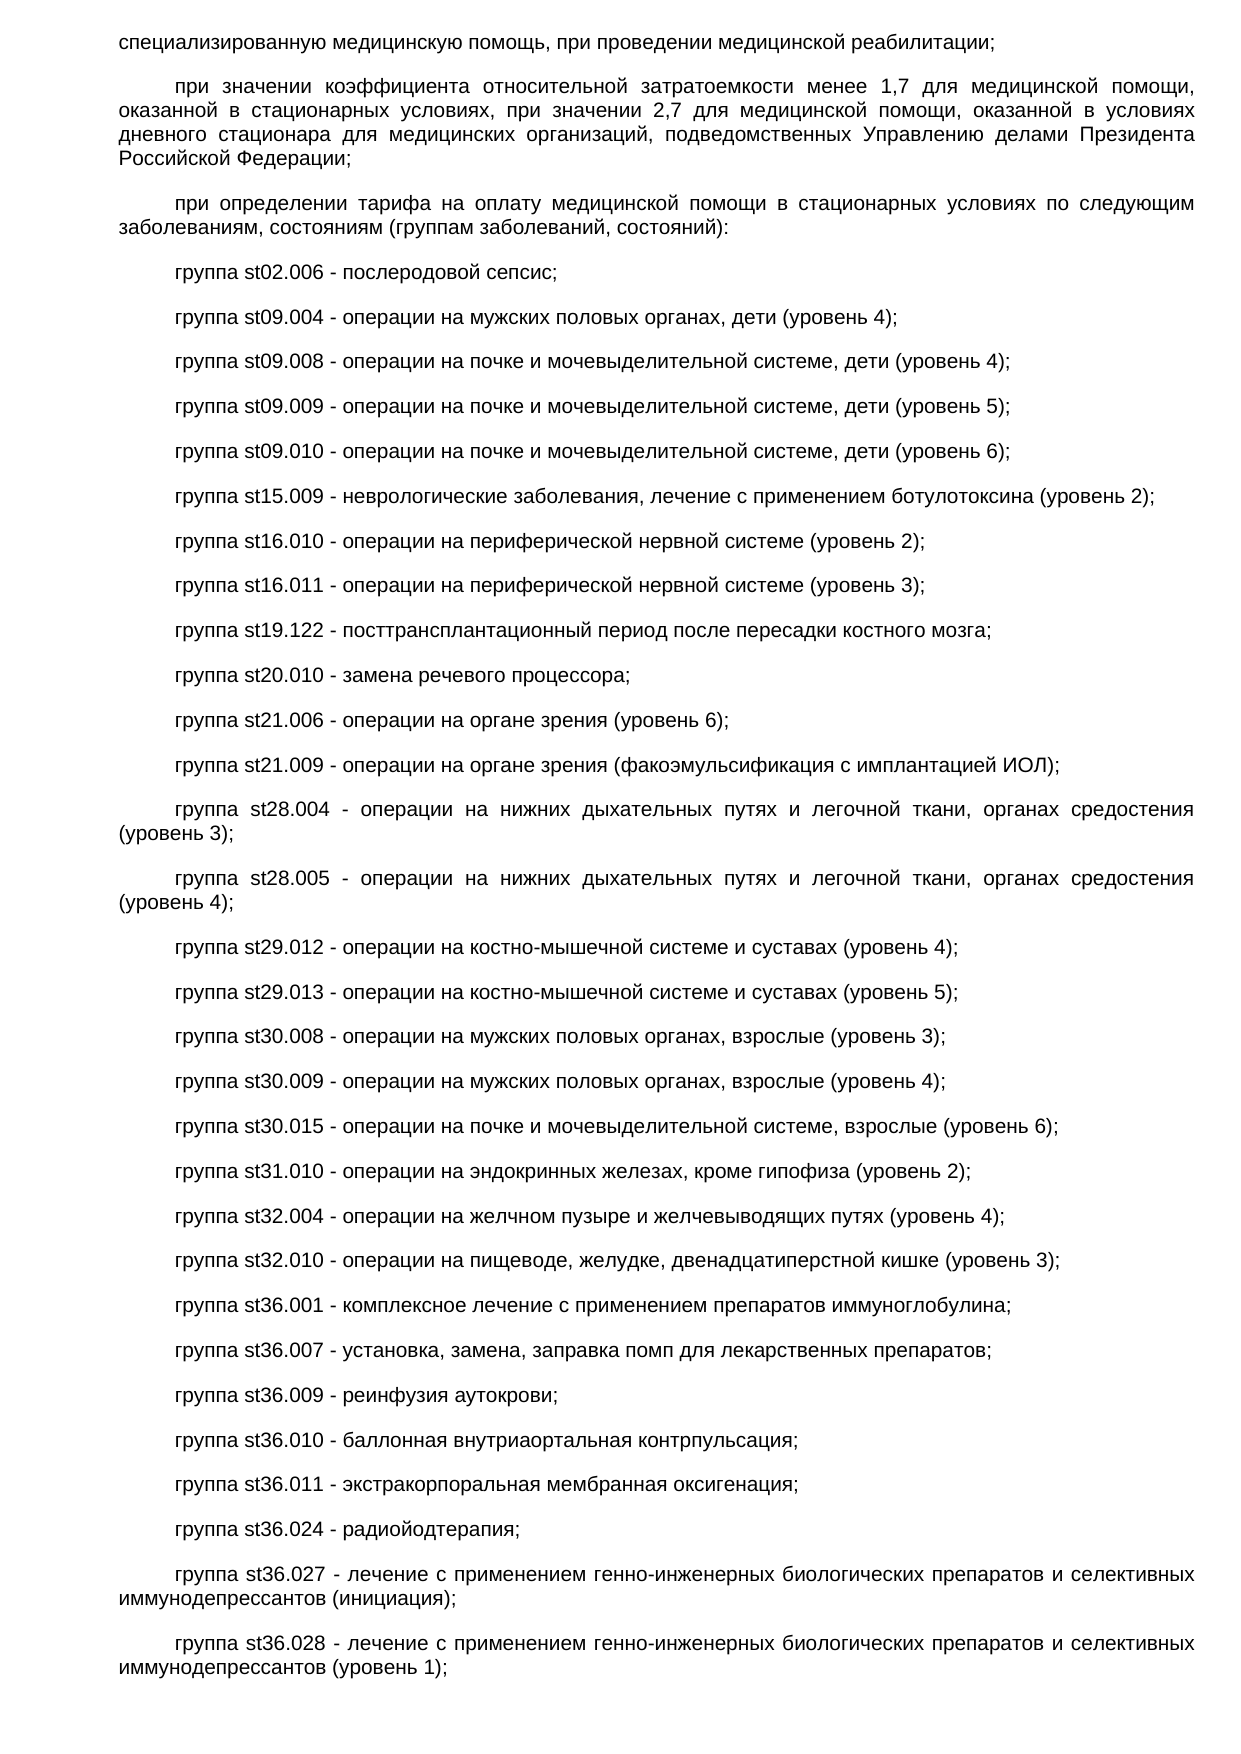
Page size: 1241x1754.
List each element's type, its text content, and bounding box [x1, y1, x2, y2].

text группа st16.010 - операции на периферической нервной системе (уровень 2); [118, 528, 1196, 552]
text группа st09.004 - операции на мужских половых органах, дети (уровень 4); [118, 304, 1196, 328]
text группа st28.005 - операции на нижних дыхательных путях и легочной ткани, органах средостения (уровень 4); [118, 866, 1196, 914]
text группа st32.004 - операции на желчном пузыре и желчевыводящих путях (уровень 4); [118, 1203, 1196, 1227]
text группа st36.011 - экстракорпоральная мембранная оксигенация; [118, 1472, 1196, 1496]
text группа st21.009 - операции на органе зрения (факоэмульсификация с имплантацией ИОЛ); [118, 752, 1196, 776]
text группа st19.122 - посттрансплантационный период после пересадки костного мозга; [118, 618, 1196, 642]
text при определении тарифа на оплату медицинской помощи в стационарных условиях по следующим заболеваниям, состояниям (группам заболеваний, состояний): [118, 191, 1196, 239]
text группа st16.011 - операции на периферической нервной системе (уровень 3); [118, 573, 1196, 597]
text группа st36.009 - реинфузия аутокрови; [118, 1383, 1196, 1407]
text группа st32.010 - операции на пищеводе, желудке, двенадцатиперстной кишке (уровень 3); [118, 1248, 1196, 1272]
text группа st28.004 - операции на нижних дыхательных путях и легочной ткани, органах средостения (уровень 3); [118, 797, 1196, 845]
text группа st36.024 - радиойодтерапия; [118, 1517, 1196, 1541]
text группа st36.001 - комплексное лечение с применением препаратов иммуноглобулина; [118, 1293, 1196, 1317]
text группа st36.027 - лечение с применением генно-инженерных биологических препаратов и селективных иммунодепрессантов (инициация); [118, 1562, 1196, 1610]
text группа st29.013 - операции на костно-мышечной системе и суставах (уровень 5); [118, 979, 1196, 1003]
text группа st36.010 - баллонная внутриаортальная контрпульсация; [118, 1427, 1196, 1451]
text группа st21.006 - операции на органе зрения (уровень 6); [118, 708, 1196, 732]
text группа st30.009 - операции на мужских половых органах, взрослые (уровень 4); [118, 1069, 1196, 1093]
text группа st02.006 - послеродовой сепсис; [118, 260, 1196, 284]
text группа st09.009 - операции на почке и мочевыделительной системе, дети (уровень 5); [118, 394, 1196, 418]
text группа st20.010 - замена речевого процессора; [118, 663, 1196, 687]
text группа st30.015 - операции на почке и мочевыделительной системе, взрослые (уровень 6); [118, 1114, 1196, 1138]
text группа st09.008 - операции на почке и мочевыделительной системе, дети (уровень 4); [118, 349, 1196, 373]
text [118, 29, 1196, 53]
text группа st29.012 - операции на костно-мышечной системе и суставах (уровень 4); [118, 935, 1196, 959]
text группа st09.010 - операции на почке и мочевыделительной системе, дети (уровень 6); [118, 439, 1196, 463]
text группа st30.008 - операции на мужских половых органах, взрослые (уровень 3); [118, 1024, 1196, 1048]
text группа st36.007 - установка, замена, заправка помп для лекарственных препаратов; [118, 1338, 1196, 1362]
text группа st31.010 - операции на эндокринных железах, кроме гипофиза (уровень 2); [118, 1159, 1196, 1183]
text группа st15.009 - неврологические заболевания, лечение с применением ботулотоксина (уровень 2); [118, 484, 1196, 508]
text группа st36.028 - лечение с применением генно-инженерных биологических препаратов и селективных иммунодепрессантов (уровень 1); [118, 1631, 1196, 1678]
text при значении коэффициента относительной затратоемкости менее 1,7 для медицинской помощи, оказанной в стационарных условиях, при значении 2,7 для медицинской помощи, оказанной в условиях дневного стационара для медицинских организаций, подведомственных Управлению делами Президента Российской Федерации; [118, 74, 1196, 170]
